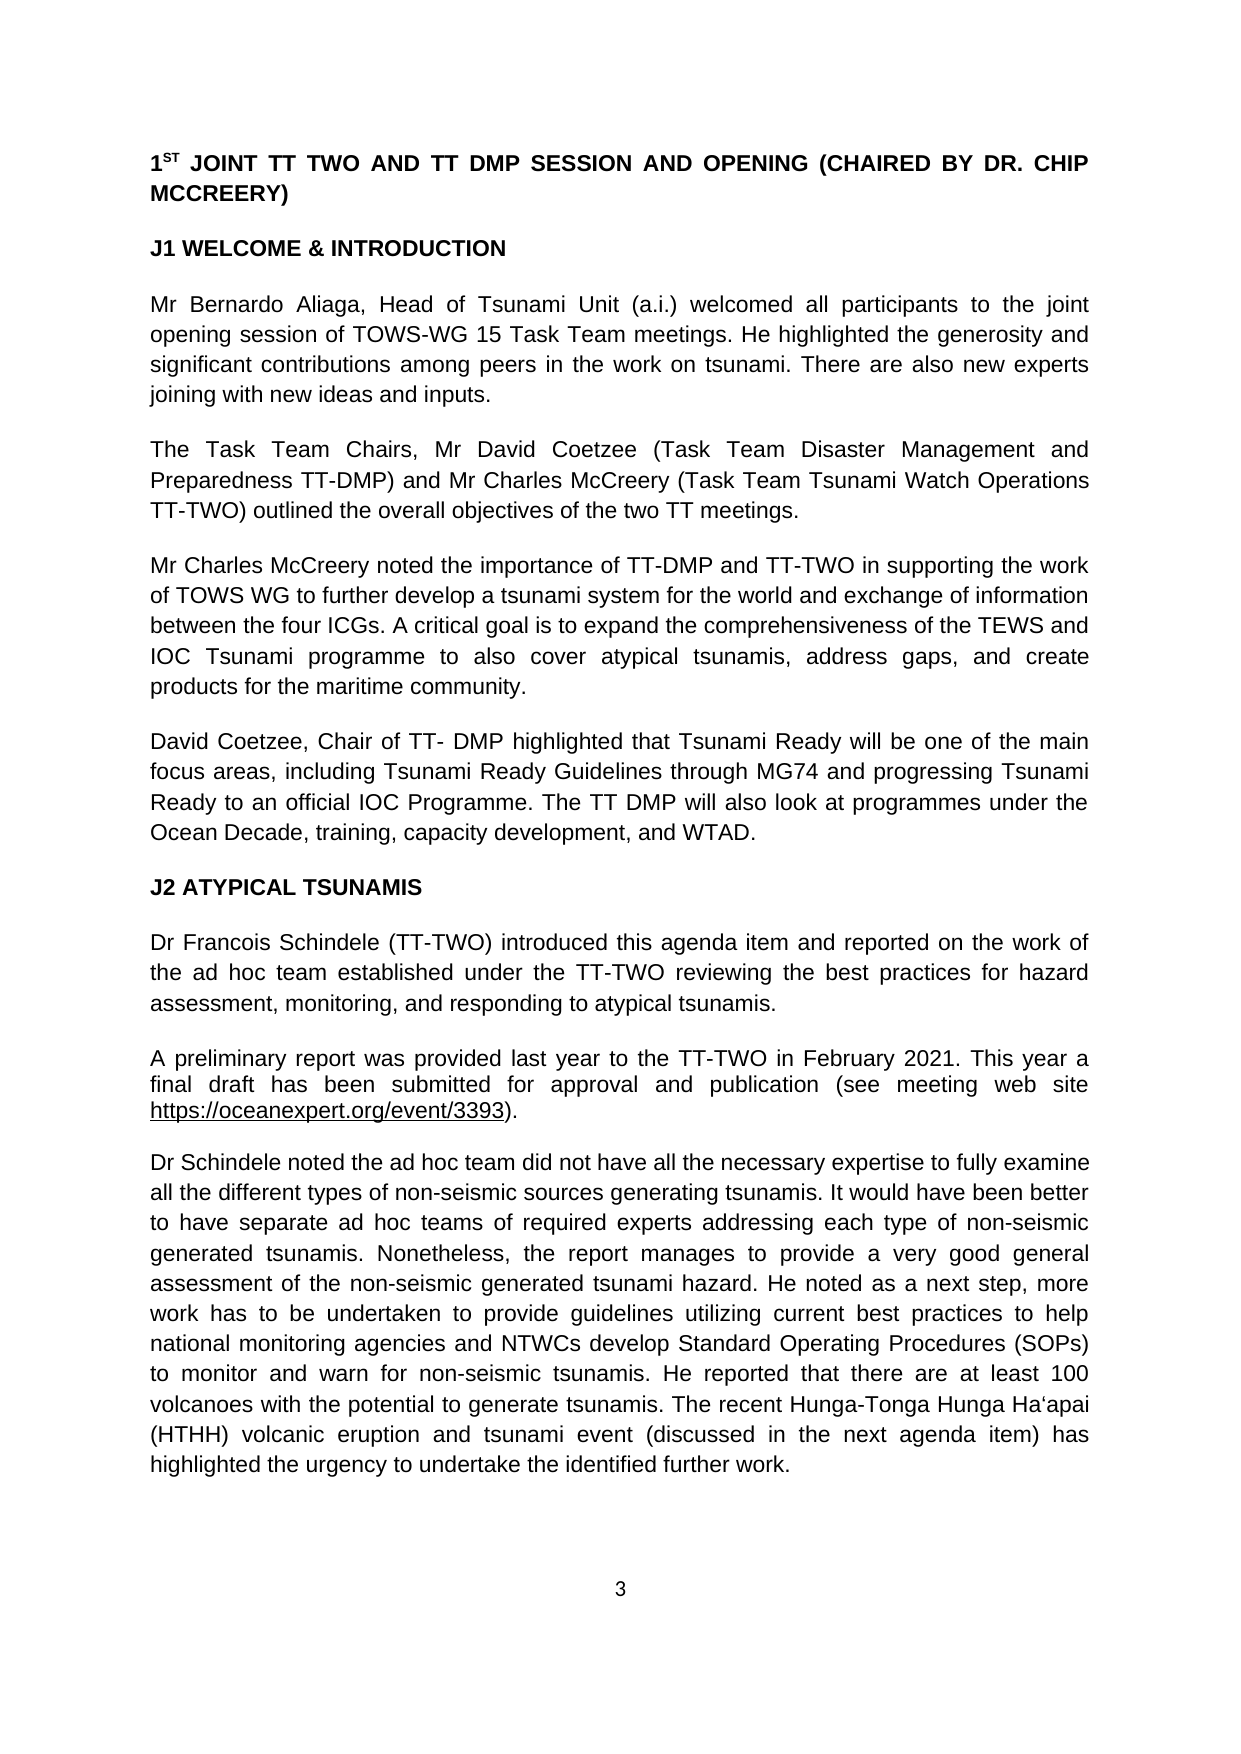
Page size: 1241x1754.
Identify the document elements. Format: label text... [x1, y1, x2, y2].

text Mr Bernardo Aliaga, Head of Tsunami Unit (a.i.) welcomed all participants to the joint opening session of TOWS-WG 15 Task Team meetings. He highlighted the generosity and significant contributions among peers in the work on tsunami. There are also new experts joining with new ideas and inputs. [150, 291, 1090, 408]
text Dr Schindele noted the ad hoc team did not have all the necessary expertise to fully examine all the different types of non-seismic sources generating tsunamis. It would have been better to have separate ad hoc teams of required experts addressing each type of non-seismic generated tsunamis. Nonetheless, the report manages to provide a very good general assessment of the non-seismic generated tsunami hazard. He noted as a next step, more work has to be undertaken to provide guidelines utilizing current best practices to help national monitoring agencies and NTWCs develop Standard Operating Procedures (SOPs) to monitor and warn for non-seismic tsunamis. He reported that there are at least 100 volcanoes with the potential to generate tsunamis. The recent Hunga-Tonga Hunga Ha‘apai (HTHH) volcanic eruption and tsunami event (discussed in the next agenda item) has highlighted the urgency to undertake the identified further work. [150, 1149, 1090, 1477]
text The Task Team Chairs, Mr David Coetzee (Task Team Disaster Management and Preparedness TT-DMP) and Mr Charles McCreery (Task Team Tsunami Watch Operations TT-TWO) outlined the overall objectives of the two TT meetings. [150, 436, 1090, 523]
text A preliminary report was provided last year to the TT-TWO in February 2021. This year a final draft has been submitted for approval and publication (see meeting web site https://oceanexpert.org/event/3393). [150, 1045, 1090, 1124]
text 1ST JOINT TT TWO AND TT DMP SESSION AND OPENING (CHAIRED BY DR. CHIP MCCREERY) [150, 150, 1090, 207]
text Mr Charles McCreery noted the importance of TT-DMP and TT-TWO in supporting the work of TOWS WG to further develop a tsunami system for the world and exchange of information between the four ICGs. A critical goal is to expand the comprehensiveness of the TEWS and IOC Tsunami programme to also cover atypical tsunamis, address gaps, and create products for the maritime community. [150, 552, 1090, 699]
text David Coetzee, Chair of TT- DMP highlighted that Tsunami Ready will be one of the main focus areas, including Tsunami Ready Guidelines through MG74 and progressing Tsunami Ready to an official IOC Programme. The TT DMP will also look at programmes under the Ocean Decade, training, capacity development, and WTAD. [150, 728, 1090, 845]
text Dr Francois Schindele (TT-TWO) introduced this agenda item and reported on the work of the ad hoc team established under the TT-TWO reviewing the best practices for hazard assessment, monitoring, and responding to atypical tsunamis. [150, 929, 1090, 1016]
text J2 ATYPICAL TSUNAMIS [150, 874, 1090, 900]
text J1 WELCOME & INTRODUCTION [150, 235, 1090, 262]
